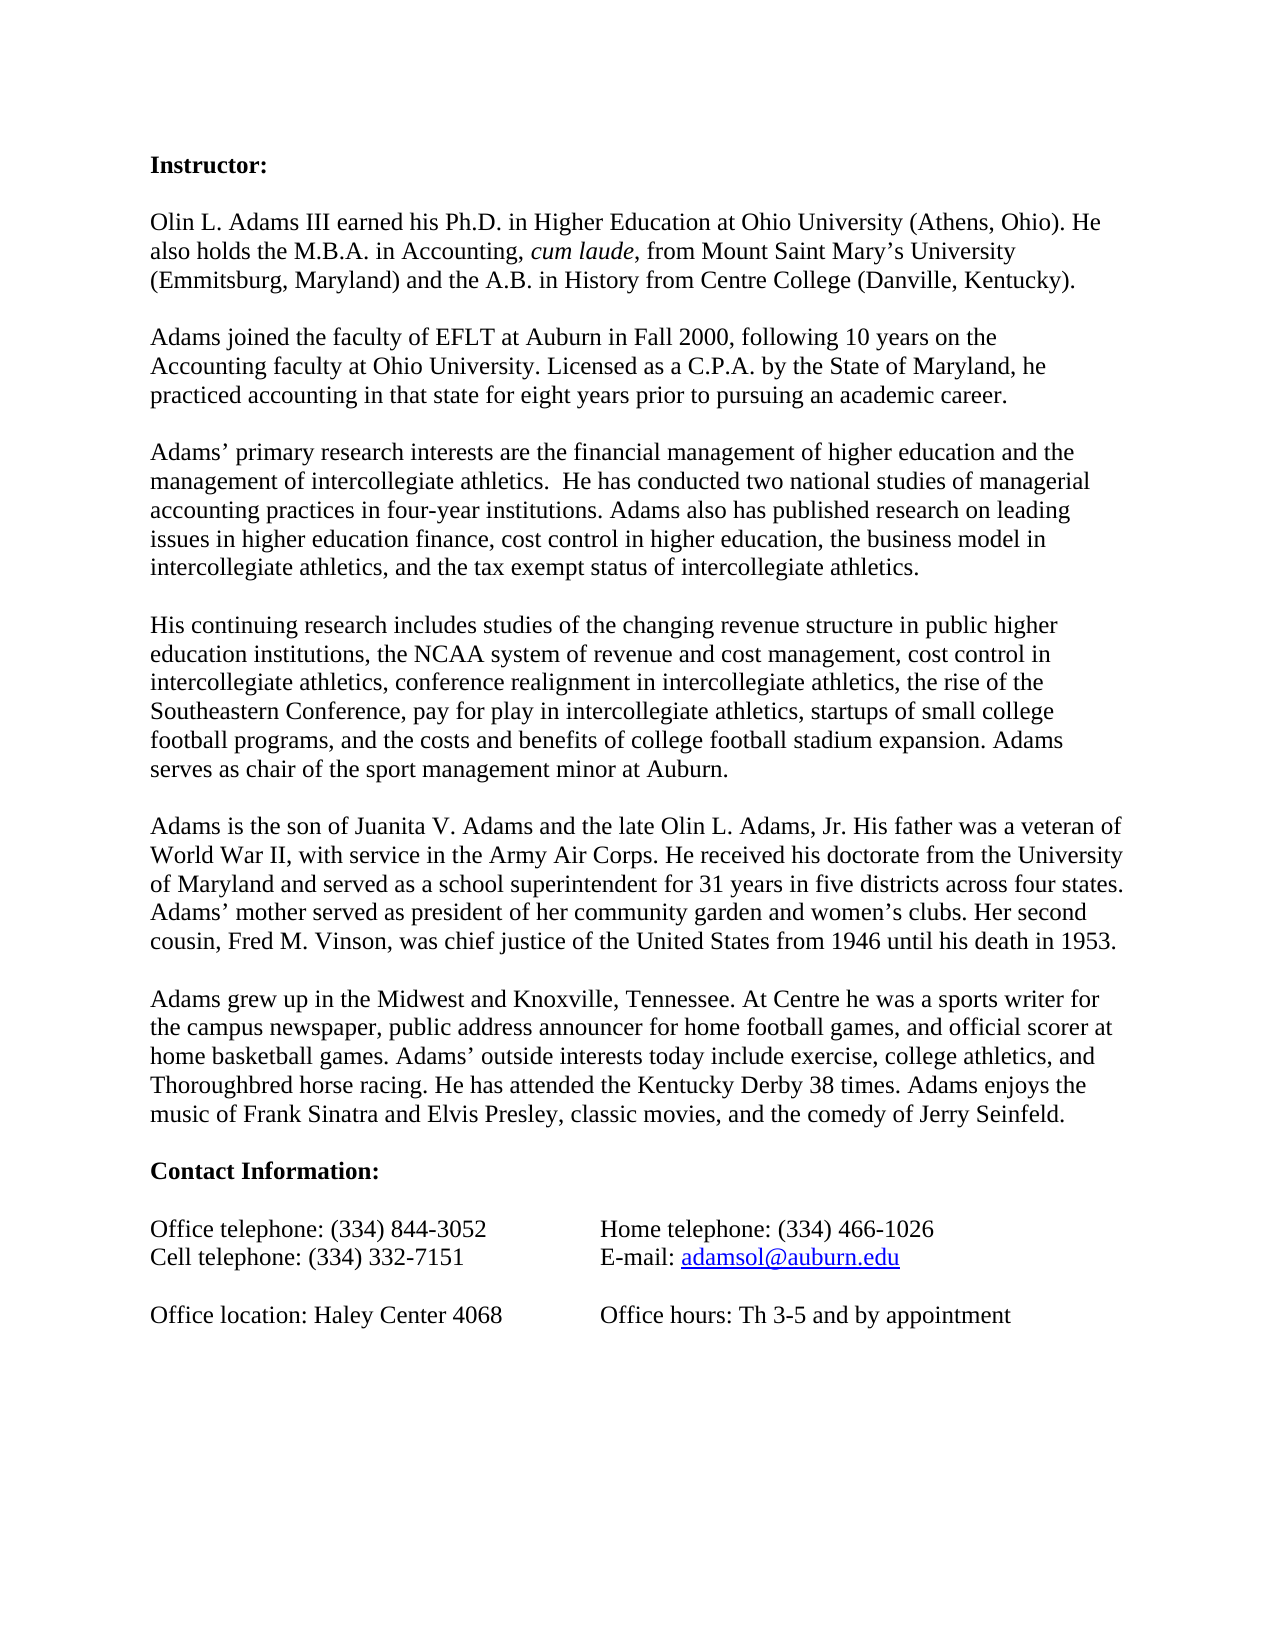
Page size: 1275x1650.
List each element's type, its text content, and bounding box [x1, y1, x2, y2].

text Office telephone: (334) 844-3052 Home telephone: (334) 466-1026 [150, 1214, 1125, 1242]
text His continuing research includes studies of the changing revenue structure in public higher education institutions, the NCAA system of revenue and cost management, cost control in intercollegiate athletics, conference realignment in intercollegiate athletics, the rise of the Southeastern Conference, pay for play in intercollegiate athletics, startups of small college football programs, and the costs and benefits of college football stadium expansion. Adams serves as chair of the sport management minor at . [150, 610, 1125, 782]
text Adams joined the faculty of EFLT at in Fall 2000, following 10 years on the [150, 322, 1125, 351]
text Olin L. Adams III earned his Ph.D. in Higher Education at Ohio University (Athens, Ohio). He also holds the M.B.A. in Accounting, cum laude, from Mount Saint Mary’s University (Emmitsburg, Maryland) and the A.B. in History from Centre College (Danville, Kentucky). [150, 207, 1125, 294]
text Contact Information: [150, 1156, 1125, 1185]
text Cell telephone: (334) 332-7151 E-mail: adamsol@auburn.edu [150, 1242, 1125, 1271]
text Accounting faculty at Ohio University. Licensed as a C.P.A. by the State of , he practiced accounting in that state for eight years prior to pursuing an academic career. [150, 351, 1125, 409]
text Adams is the son of Juanita V. Adams and the late Olin L. Adams, Jr. His father was a veteran of World War II, with service in the Army Air Corps. He received his doctorate from the and served as a school superintendent for 31 years in five districts across four states. Adams’ mother served as president of her community garden and women’s clubs. Her second cousin, Fred M. Vinson, was chief justice of the from 1946 until his death in 1953. [150, 811, 1125, 955]
text Adams grew up in the Midwest and . At Centre he was a sports writer for the campus newspaper, public address announcer for home football games, and official scorer at home basketball games. ’ outside interests today include exercise, college athletics, and Thoroughbred horse racing. He has attended the Kentucky Derby 38 times. Adams enjoys the music of Frank Sinatra and Elvis Presley, classic movies, and the comedy of Jerry Seinfeld. [150, 984, 1125, 1127]
text Instructor: [150, 150, 1125, 179]
text Office location: Haley Center 4068 Office hours: Th 3-5 and by appointment [150, 1300, 1125, 1329]
text Adams’ primary research interests are the financial management of higher education and the management of intercollegiate athletics. He has conducted two national studies of managerial accounting practices in four-year institutions. also has published research on leading issues in higher education finance, cost control in higher education, the business model in intercollegiate athletics, and the tax exempt status of intercollegiate athletics. [150, 437, 1125, 581]
